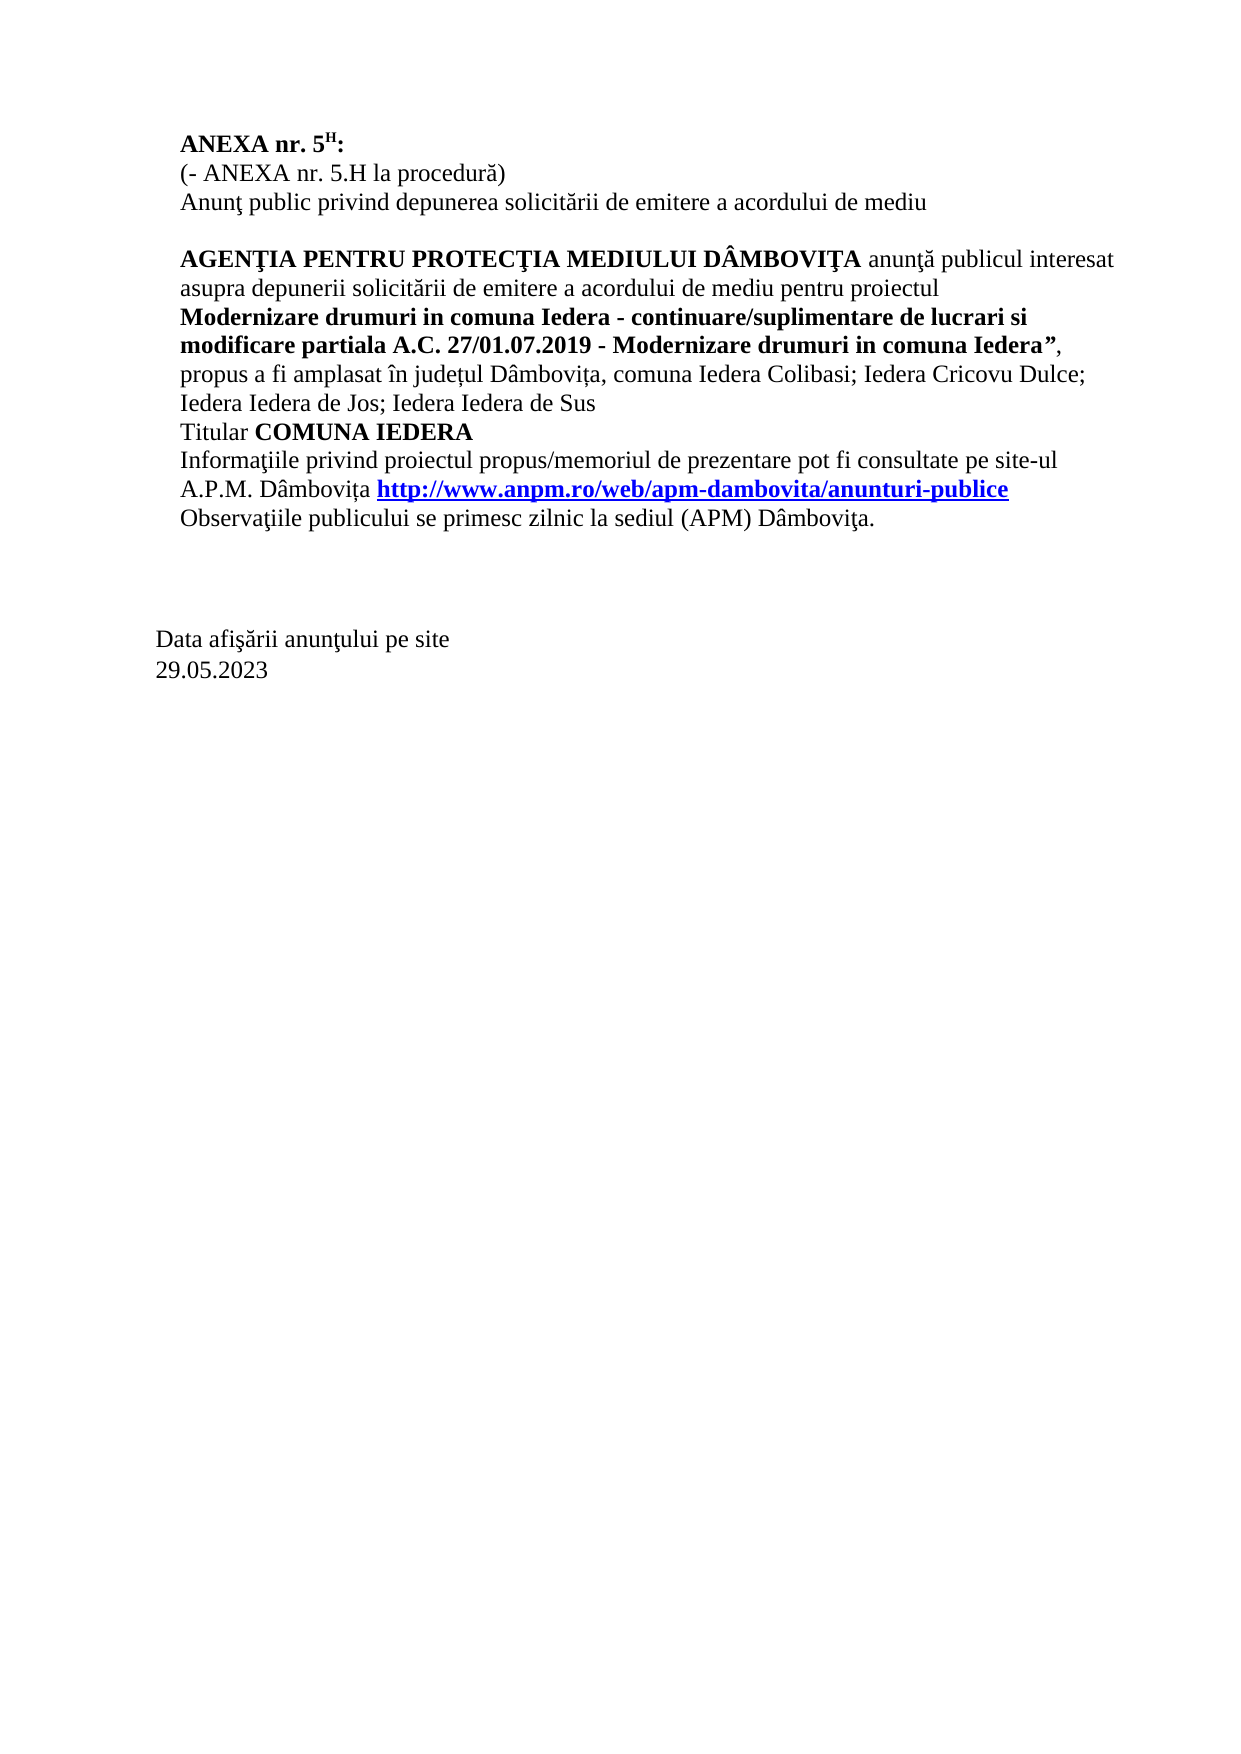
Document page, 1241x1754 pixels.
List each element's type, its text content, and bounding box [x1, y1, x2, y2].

text Anunţ public privind depunerea solicitării de emitere a acordului de mediu [180, 187, 1135, 215]
text AGENŢIA PENTRU PROTECŢIA MEDIULUI DÂMBOVIŢA anunţă publicul interesat asupra depunerii solicitării de emitere a acordului de mediu pentru proiectul [180, 244, 1135, 302]
text Modernizare drumuri in comuna Iedera - continuare/suplimentare de lucrari si modificare partiala A.C. 27/01.07.2019 - Modernizare drumuri in comuna Iedera”, propus a fi amplasat în județul Dâmbovița, comuna Iedera Colibasi; Iedera Cricovu Dulce; Iedera Iedera de Jos; Iedera Iedera de Sus [180, 302, 1135, 417]
text (- ANEXA nr. 5.H la procedură) [180, 158, 1135, 187]
text Informaţiile privind proiectul propus/memoriul de prezentare pot fi consultate pe site-ul A.P.M. Dâmbovița http://www.anpm.ro/web/apm-dambovita/anunturi-publice [180, 445, 1135, 503]
text ANEXA nr. 5H: [180, 129, 1135, 158]
text Observaţiile publicului se primesc zilnic la sediul (APM) Dâmboviţa. [180, 503, 1135, 532]
table_header Data afişării anunţului pe site 29.05.2023 [154, 562, 1161, 687]
text Titular COMUNA IEDERA [180, 417, 1135, 445]
